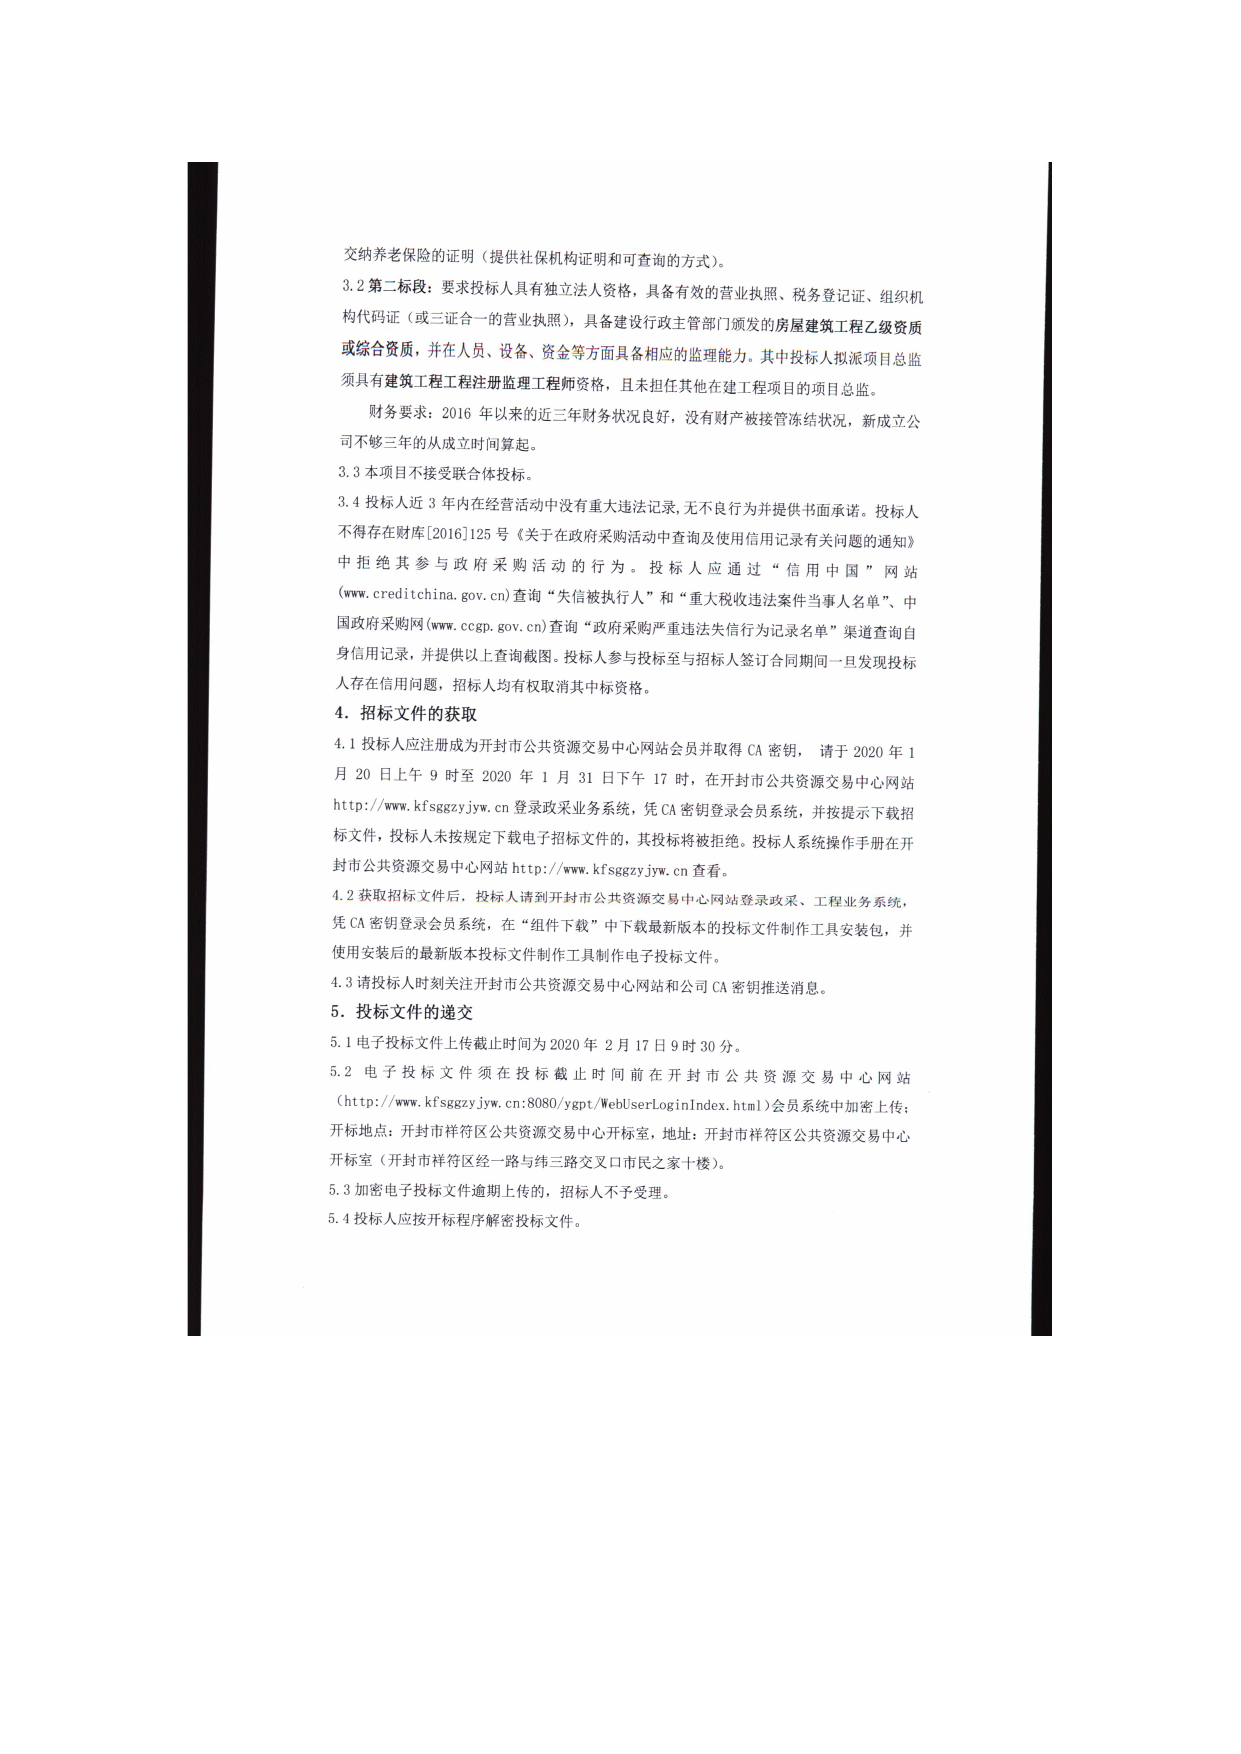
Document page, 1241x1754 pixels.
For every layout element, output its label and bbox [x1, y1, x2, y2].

picture [187, 162, 1053, 1336]
